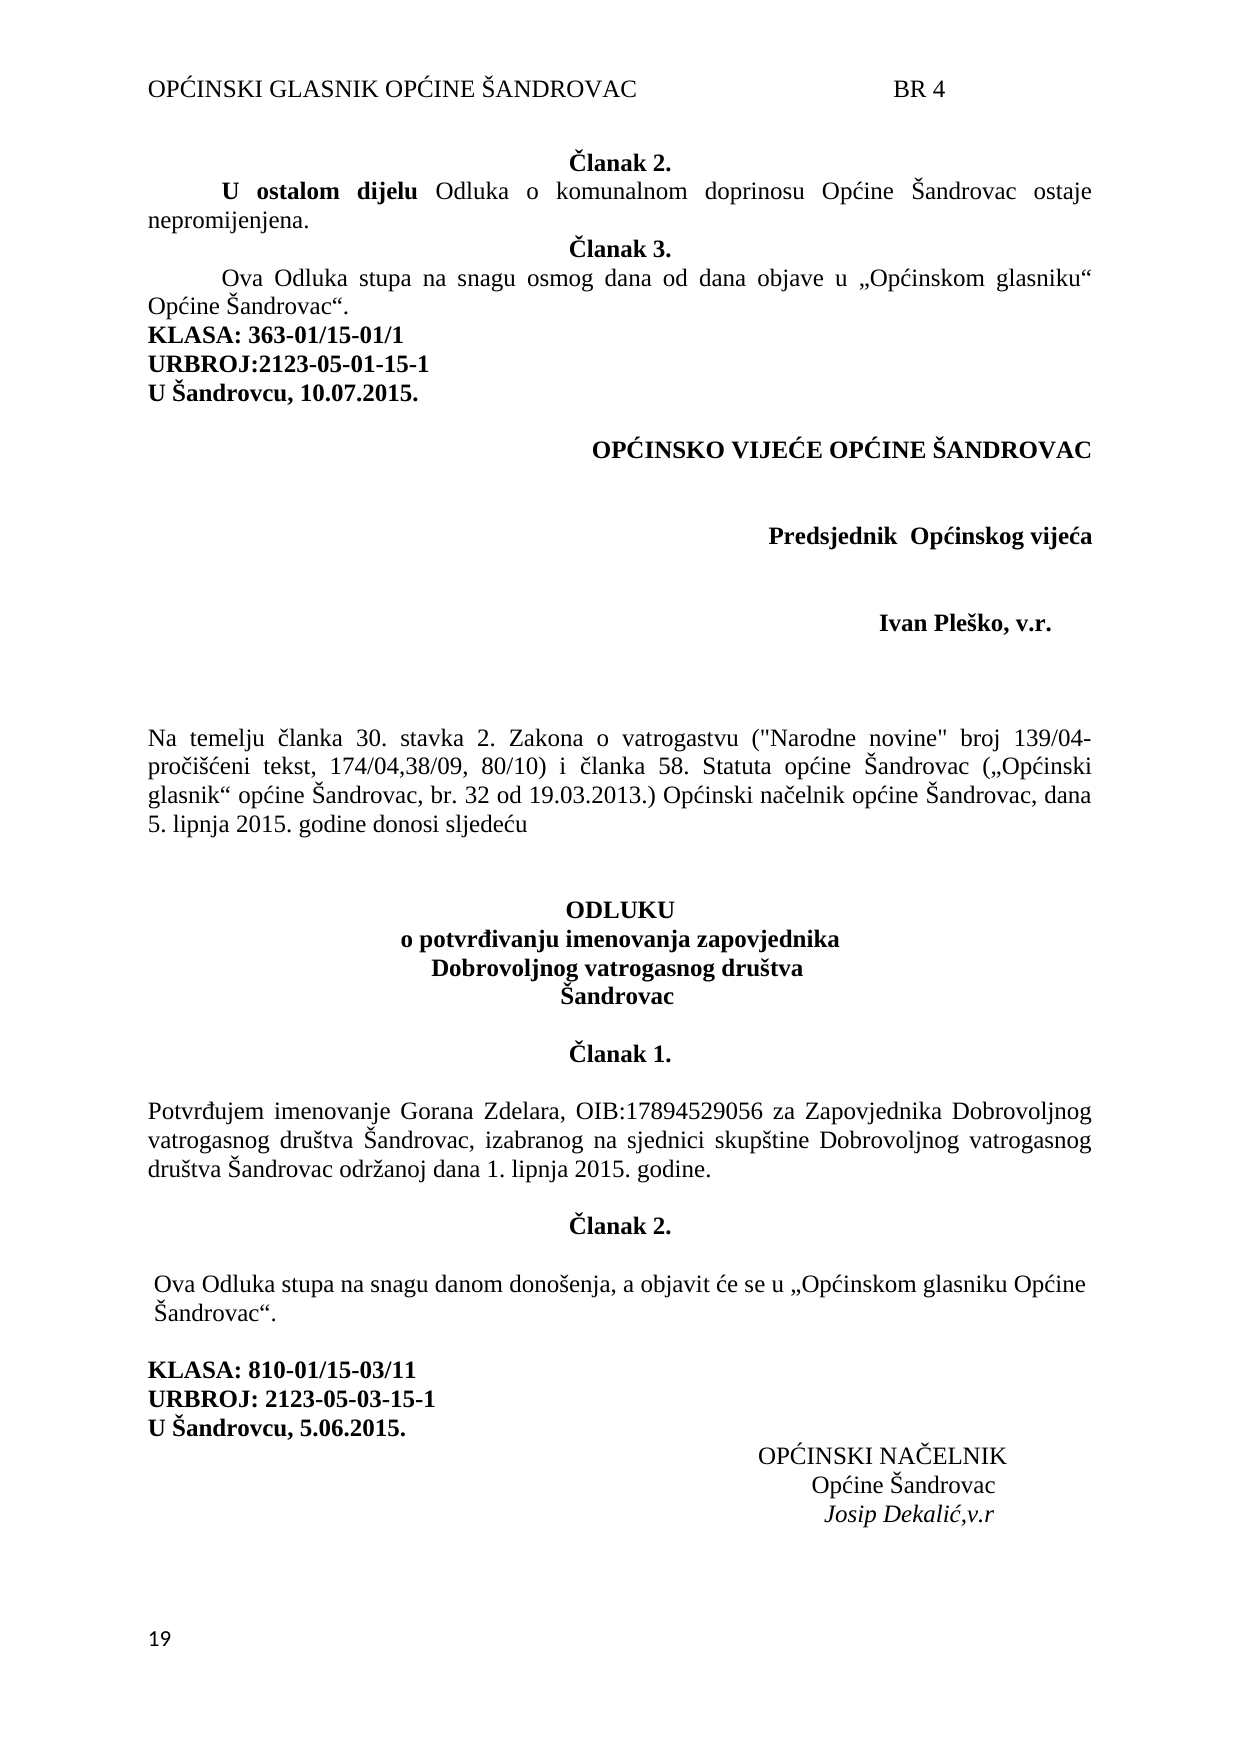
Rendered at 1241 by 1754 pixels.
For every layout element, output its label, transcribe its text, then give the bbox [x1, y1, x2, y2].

text Ova Odluka stupa na snagu osmog dana od dana objave u „Općinskom glasniku“ Općine Šandrovac“. [148, 263, 1092, 320]
text U ostalom dijelu Odluka o komunalnom doprinosu Općine Šandrovac ostaje nepromijenjena. [148, 176, 1092, 234]
text Ova Odluka stupa na snagu danom donošenja, a objavit će se u „Općinskom glasniku Općine Šandrovac“. [154, 1269, 1087, 1326]
text URBROJ:2123-05-01-15-1 [148, 349, 1092, 378]
text KLASA: 363-01/15-01/1 [148, 320, 1092, 349]
text Josip Dekalić,v.r [738, 1499, 1092, 1528]
text Potvrđujem imenovanje Gorana Zdelara, OIB:17894529056 za Zapovjednika Dobrovoljnog vatrogasnog društva Šandrovac, izabranog na sjednici skupštine Dobrovoljnog vatrogasnog društva Šandrovac održanoj dana 1. lipnja 2015. godine. [148, 1096, 1092, 1183]
text Predsjednik Općinskog vijeća [148, 521, 1092, 550]
text KLASA: 810-01/15-03/11 URBROJ: 2123-05-03-15-1 U Šandrovcu, 5.06.2015. [148, 1355, 1092, 1441]
text Na temelju članka 30. stavka 2. Zakona o vatrogastvu ("Narodne novine" broj 139/04-pročišćeni tekst, 174/04,38/09, 80/10) i članka 58. Statuta općine Šandrovac („Općinski glasnik“ općine Šandrovac, br. 32 od 19.03.2013.) Općinski načelnik općine Šandrovac, dana 5. lipnja 2015. godine donosi sljedeću [148, 723, 1092, 838]
text Članak 1. [154, 1039, 1087, 1068]
text o potvrđivanju imenovanja zapovjednika [148, 924, 1092, 953]
text Članak 2. [148, 148, 1092, 176]
text Članak 3. [148, 234, 1092, 263]
text OPĆINSKO VIJEĆE OPĆINE ŠANDROVAC [148, 435, 1092, 464]
text Šandrovac [148, 981, 1087, 1010]
text OPĆINSKI NAČELNIK [154, 1441, 1087, 1470]
text Ivan Pleško, v.r. [148, 608, 1092, 636]
text Članak 2. [148, 1211, 1092, 1240]
text Općine Šandrovac [738, 1470, 1092, 1499]
text U Šandrovcu, 10.07.2015. [148, 378, 1092, 406]
text Dobrovoljnog vatrogasnog društva [148, 953, 1087, 981]
text ODLUKU [148, 895, 1092, 924]
